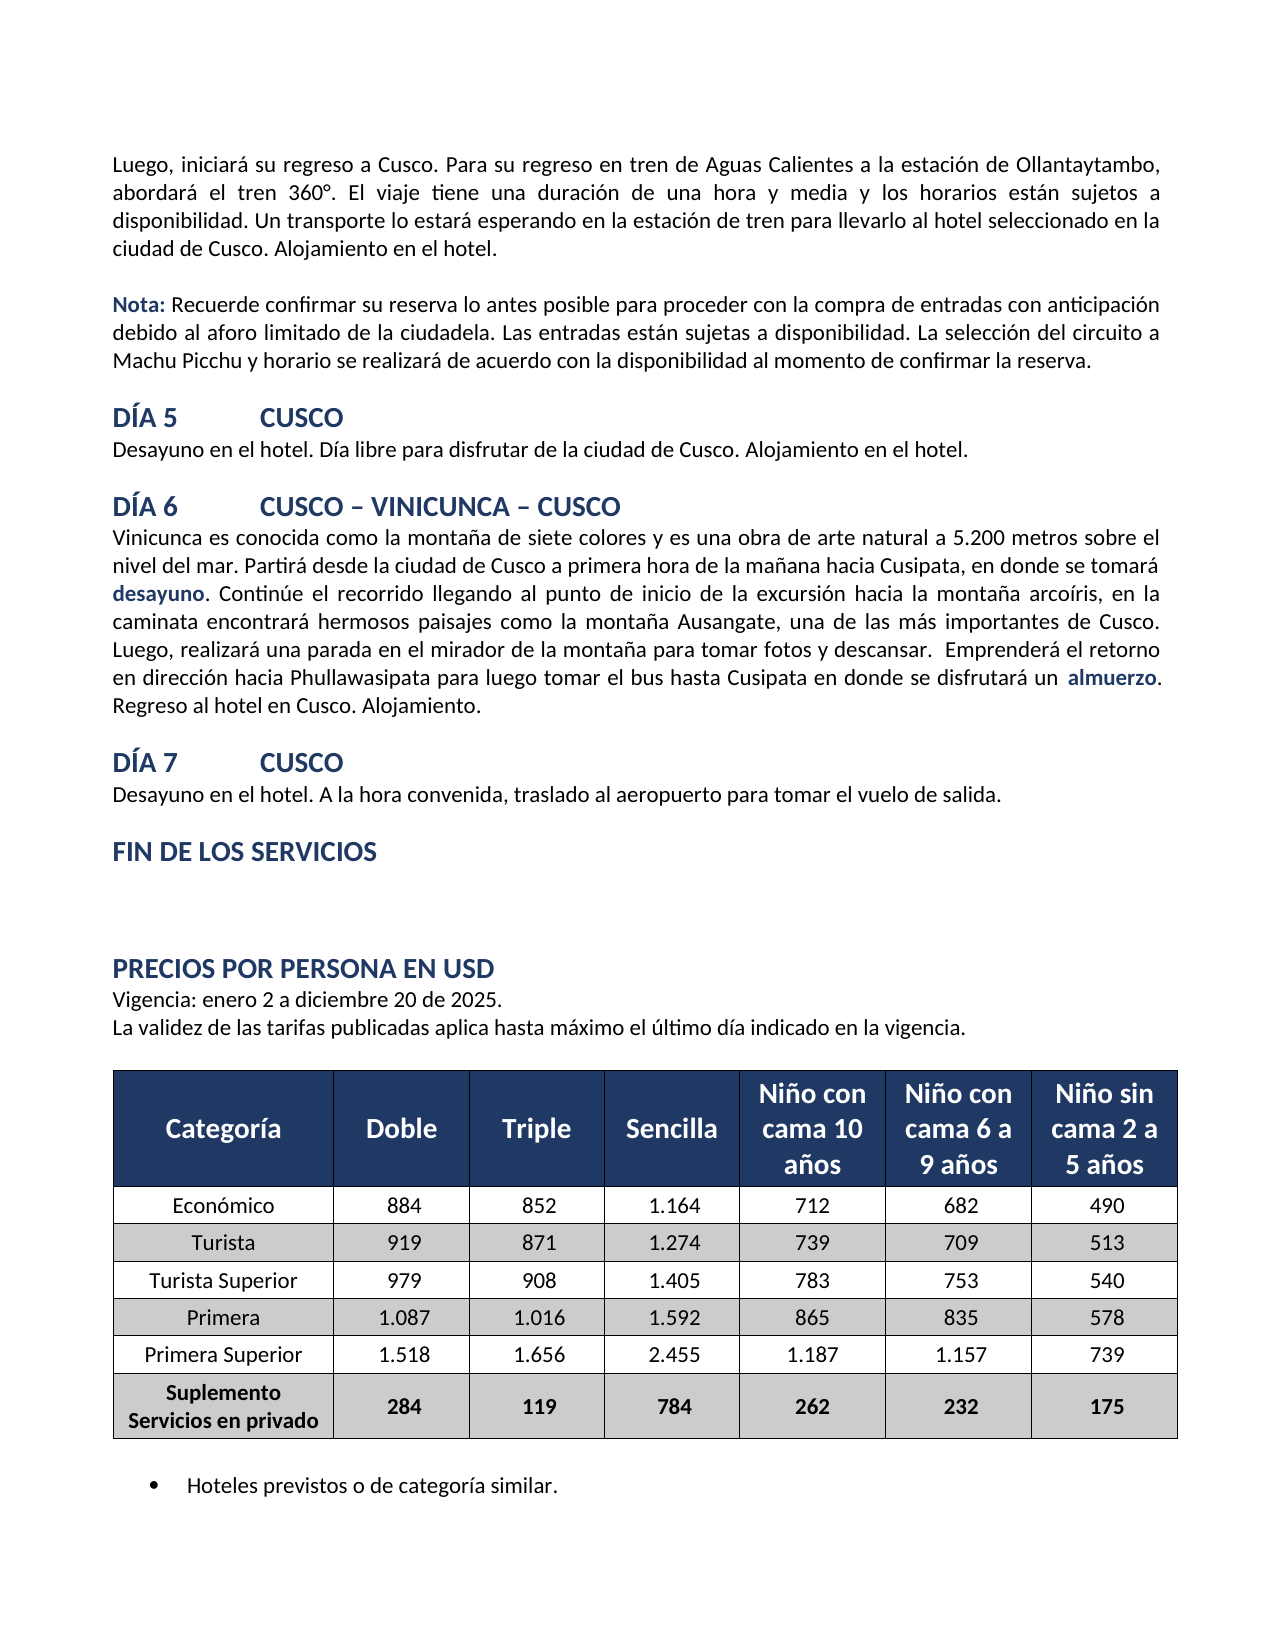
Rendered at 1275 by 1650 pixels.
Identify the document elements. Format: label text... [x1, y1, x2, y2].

table_cell 1.274 [605, 1224, 739, 1261]
text FIN DE LOS SERVICIOS [112, 833, 1162, 869]
text Desayuno en el hotel. Día libre para disfrutar de la ciudad de Cusco. Alojamiento en el hotel. [112, 435, 1162, 463]
table_cell 1.187 [740, 1336, 885, 1373]
table_header Sencilla [605, 1071, 739, 1186]
table_cell 1.016 [470, 1299, 604, 1335]
text Luego, iniciará su regreso a Cusco. Para su regreso en tren de Aguas Calientes a la estación de Ollantaytambo, abordará el tren 360°. El viaje tiene una duración de una hora y media y los horarios están sujetos a disponibilidad. Un transporte lo estará esperando en la estación de tren para llevarlo al hotel seleccionado en la ciudad de Cusco. Alojamiento en el hotel. [112, 150, 1162, 262]
table_cell 1.518 [334, 1336, 469, 1373]
table_cell Primera Superior [114, 1336, 333, 1373]
table_cell 1.592 [605, 1299, 739, 1335]
table_cell Suplemento Servicios en privado [114, 1374, 333, 1438]
table_header Triple [470, 1071, 604, 1186]
table_cell Económico [114, 1187, 333, 1223]
table_cell 871 [470, 1224, 604, 1261]
table_cell 1.656 [470, 1336, 604, 1373]
table_cell 709 [886, 1224, 1031, 1261]
text La validez de las tarifas publicadas aplica hasta máximo el último día indicado en la vigencia. [112, 1013, 1162, 1042]
table_cell 712 [740, 1187, 885, 1223]
table_cell 1.164 [605, 1187, 739, 1223]
table_cell Turista Superior [114, 1262, 333, 1298]
text DÍA 6 CUSCO – VINICUNCA – CUSCO [112, 488, 1162, 523]
text Nota: Recuerde confirmar su reserva lo antes posible para proceder con la compra de entradas con anticipación debido al aforo limitado de la ciudadela. Las entradas están sujetas a disponibilidad. La selección del circuito a Machu Picchu y horario se realizará de acuerdo con la disponibilidad al momento de confirmar la reserva. [112, 290, 1162, 374]
table_cell 835 [886, 1299, 1031, 1335]
table_cell 784 [605, 1374, 739, 1438]
table_cell Primera [114, 1299, 333, 1335]
table_cell 578 [1032, 1299, 1177, 1335]
table_header Niño con cama 6 a 9 años [886, 1071, 1031, 1186]
table_cell 908 [470, 1262, 604, 1298]
table_header Doble [334, 1071, 469, 1186]
text PRECIOS POR PERSONA EN USD [112, 950, 1162, 986]
text Vinicunca es conocida como la montaña de siete colores y es una obra de arte natural a 5.200 metros sobre el nivel del mar. Partirá desde la ciudad de Cusco a primera hora de la mañana hacia Cusipata, en donde se tomará desayuno. Continúe el recorrido llegando al punto de inicio de la excursión hacia la montaña arcoíris, en la caminata encontrará hermosos paisajes como la montaña Ausangate, una de las más importantes de Cusco. Luego, realizará una parada en el mirador de la montaña para tomar fotos y descansar. Emprenderá el retorno en dirección hacia Phullawasipata para luego tomar el bus hasta Cusipata en donde se disfrutará un almuerzo. Regreso al hotel en Cusco. Alojamiento. [112, 523, 1162, 719]
table_cell 1.087 [334, 1299, 469, 1335]
table_cell 119 [470, 1374, 604, 1438]
table_cell Turista [114, 1224, 333, 1261]
text DÍA 5 CUSCO [112, 399, 1162, 435]
table_cell 739 [740, 1224, 885, 1261]
table_cell 739 [1032, 1336, 1177, 1373]
table_cell 682 [886, 1187, 1031, 1223]
table_cell 783 [740, 1262, 885, 1298]
text Hoteles previstos o de categoría similar. [150, 1471, 1162, 1499]
table_cell 884 [334, 1187, 469, 1223]
table_cell 262 [740, 1374, 885, 1438]
table_cell 1.405 [605, 1262, 739, 1298]
table_header Niño sin cama 2 a 5 años [1032, 1071, 1177, 1186]
table_cell 919 [334, 1224, 469, 1261]
table_header Niño con cama 10 años [740, 1071, 885, 1186]
table_cell 175 [1032, 1374, 1177, 1438]
table_cell 2.455 [605, 1336, 739, 1373]
table_cell 979 [334, 1262, 469, 1298]
table_cell 232 [886, 1374, 1031, 1438]
table_cell 284 [334, 1374, 469, 1438]
table_cell 490 [1032, 1187, 1177, 1223]
table_cell 852 [470, 1187, 604, 1223]
table_cell 513 [1032, 1224, 1177, 1261]
table_cell 1.157 [886, 1336, 1031, 1373]
table_cell 753 [886, 1262, 1031, 1298]
table_cell 540 [1032, 1262, 1177, 1298]
text Vigencia: enero 2 a diciembre 20 de 2025. [112, 986, 1162, 1013]
text DÍA 7 CUSCO [112, 744, 1162, 780]
table_header Categoría [114, 1071, 333, 1186]
table_cell 865 [740, 1299, 885, 1335]
text Desayuno en el hotel. A la hora convenida, traslado al aeropuerto para tomar el vuelo de salida. [112, 780, 1162, 808]
